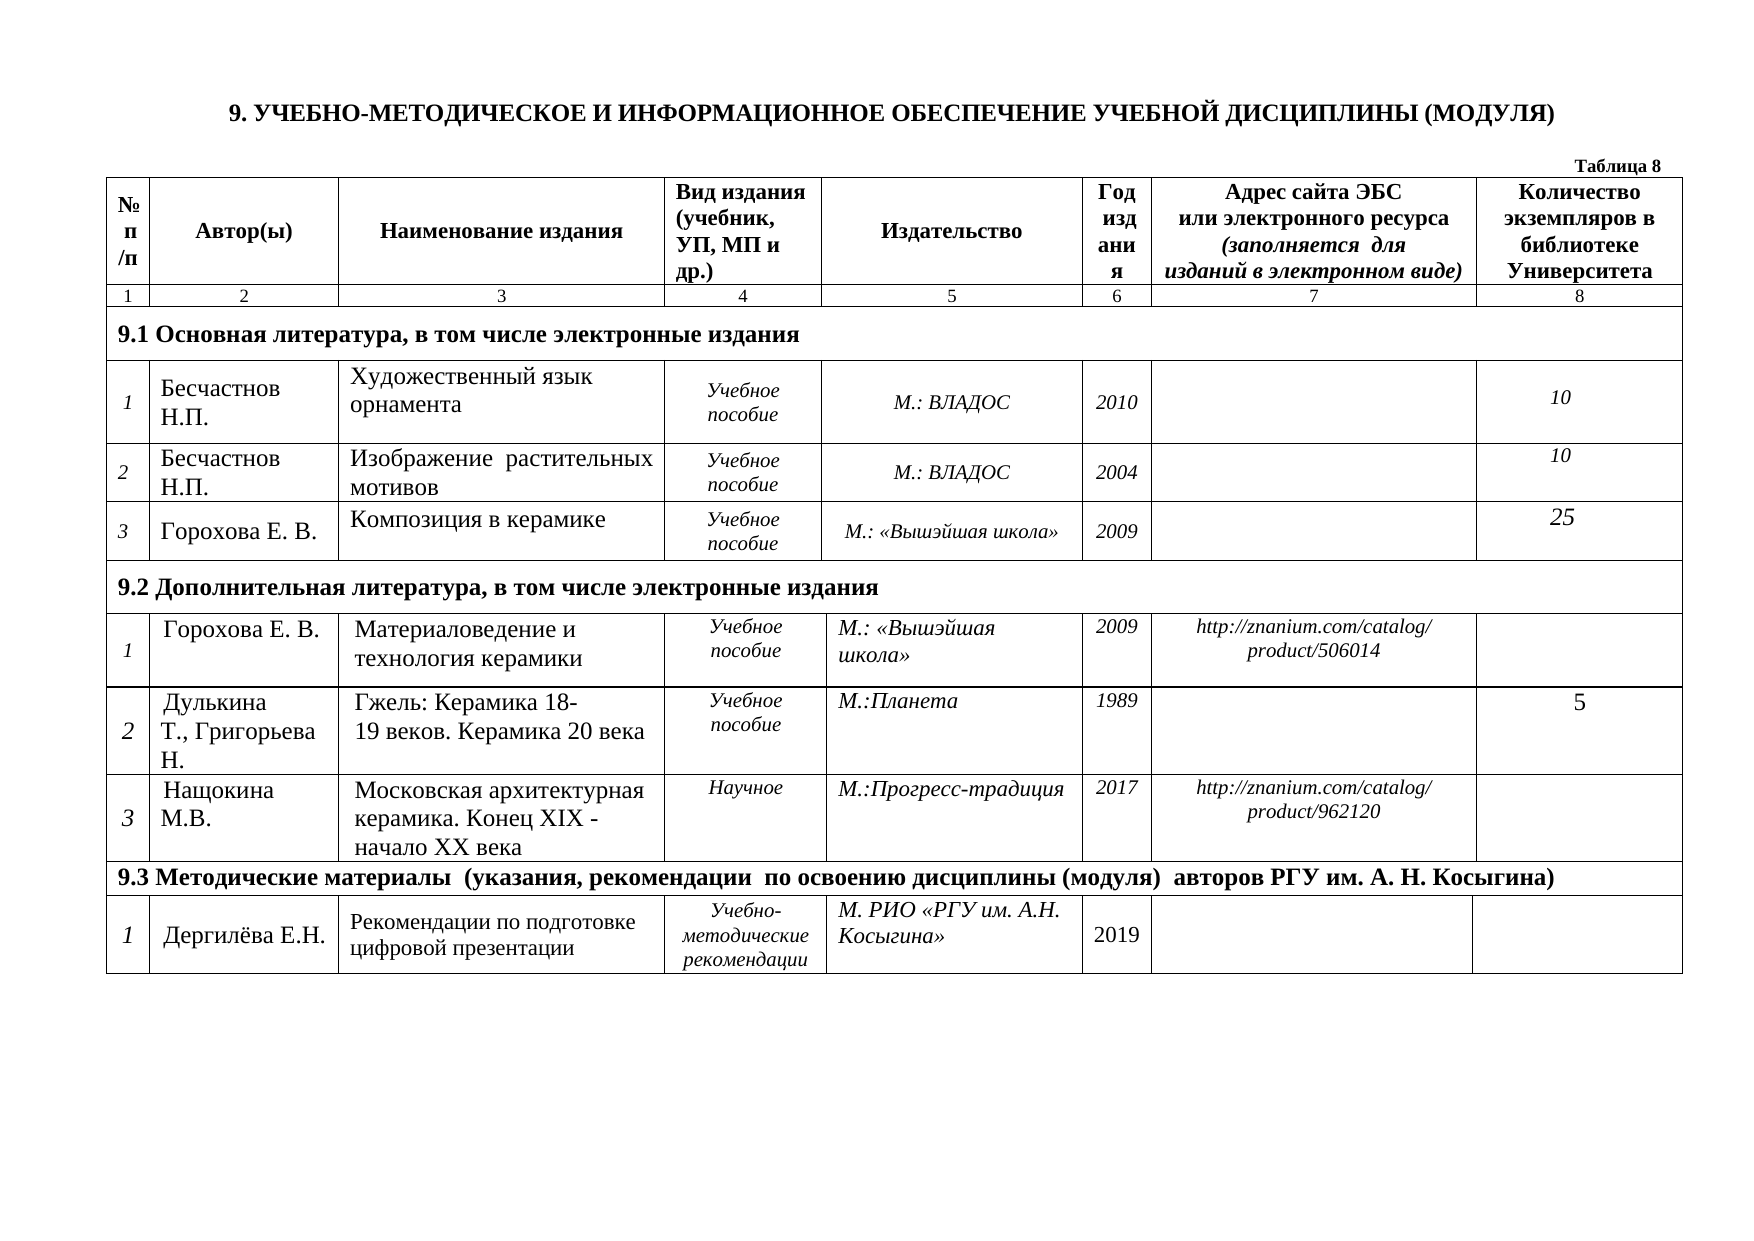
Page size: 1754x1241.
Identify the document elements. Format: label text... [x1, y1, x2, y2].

table_cell Горохова Е. В. [150, 502, 338, 559]
table_cell Композиция в керамике [339, 502, 664, 559]
table_cell 2004 [1083, 444, 1151, 501]
table_cell [1152, 688, 1476, 774]
table_cell 1989 [1083, 688, 1151, 774]
table_cell Бесчастнов Н.П. [150, 444, 338, 501]
table_cell http://znanium.com/catalog/product/506014 [1152, 614, 1476, 686]
table_cell Учебное пособие [665, 614, 826, 686]
table_cell М.: «Вышэйшая школа» [822, 502, 1082, 559]
table_cell [1473, 896, 1682, 973]
table_cell 2017 [1083, 775, 1151, 861]
table_cell Научное [665, 775, 826, 861]
table_cell М.: ВЛАДОС [822, 361, 1082, 442]
table_cell 2010 [1083, 361, 1151, 442]
table_cell Изображение растительных мотивов [339, 444, 664, 501]
table_header Количество экземпляров в библиотеке Университета [1477, 178, 1682, 283]
table_cell М.:Планета [827, 688, 1082, 774]
table_cell 2 [107, 444, 149, 501]
table_cell [1477, 775, 1682, 861]
table_cell 1 [107, 896, 149, 973]
table_cell 25 [1477, 502, 1682, 559]
table_cell [1152, 502, 1476, 559]
table_cell Московская архитектурная керамика. Конец XIX - начало XX века [339, 775, 664, 861]
table_cell 9.2 Дополнительная литература, в том числе электронные издания [107, 561, 1682, 613]
table_cell 3 [107, 775, 149, 861]
table_cell 1 [107, 361, 149, 442]
text Таблица 8 [118, 155, 1665, 177]
table_cell 2 [107, 688, 149, 774]
table_cell Учебное пособие [665, 502, 821, 559]
table_cell М. РИО «РГУ им. А.Н. Косыгина» [827, 896, 1082, 973]
table_cell Учебное пособие [665, 688, 826, 774]
table_header Издательство [822, 178, 1082, 283]
table_cell 8 [1477, 285, 1682, 306]
table_cell Гжель: Керамика 18-19 веков. Керамика 20 века [339, 688, 664, 774]
table_cell 4 [665, 285, 821, 306]
table_cell 5 [1477, 688, 1682, 774]
table_cell 7 [1152, 285, 1476, 306]
table_cell 2019 [1083, 896, 1151, 973]
table_cell Дергилёва Е.Н. [150, 896, 338, 973]
text 9. УЧЕБНО-МЕТОДИЧЕСКОЕ И ИНФОРМАЦИОННОЕ ОБЕСПЕЧЕНИЕ УЧЕБНОЙ ДИСЦИПЛИНЫ (МОДУЛЯ) [118, 98, 1665, 127]
table_cell Учебное пособие [665, 444, 821, 501]
table_cell [1477, 614, 1682, 686]
table_cell Нащокина М.В. [150, 775, 338, 861]
table_cell Учебное пособие [665, 361, 821, 442]
table_cell Художественный язык орнамента [339, 361, 664, 442]
table_header Автор(ы) [150, 178, 338, 283]
table_cell [1152, 896, 1472, 973]
table_cell 10 [1477, 361, 1682, 442]
table_header Адрес сайта ЭБС или электронного ресурса (заполняется для изданий в электронном виде) [1152, 178, 1476, 283]
table_cell М.:Прогресс-традиция [827, 775, 1082, 861]
table_cell 3 [107, 502, 149, 559]
table_cell 5 [822, 285, 1082, 306]
table_cell 3 [339, 285, 664, 306]
table_cell Рекомендации по подготовке цифровой презентации [339, 896, 664, 973]
table_cell Учебно-методические рекомендации [665, 896, 826, 973]
table_cell Горохова Е. В. [150, 614, 338, 686]
table_cell [1152, 444, 1476, 501]
table_cell 1 [107, 285, 149, 306]
table_cell Материаловедение и технология керамики [339, 614, 664, 686]
table_cell [1152, 361, 1476, 442]
table_cell 1 [107, 614, 149, 686]
table_cell 2 [150, 285, 338, 306]
table_header Наименование издания [339, 178, 664, 283]
table_cell 9.3 Методические материалы (указания, рекомендации по освоению дисциплины (модуля) авторов РГУ им. А. Н. Косыгина) [107, 862, 1682, 895]
table_cell 9.1 Основная литература, в том числе электронные издания [107, 307, 1682, 360]
table_cell М.: ВЛАДОС [822, 444, 1082, 501]
table_header № п/п [107, 178, 149, 283]
table_cell Бесчастнов Н.П. [150, 361, 338, 442]
table_cell 2009 [1083, 614, 1151, 686]
table_cell http://znanium.com/catalog/product/962120 [1152, 775, 1476, 861]
table_cell 10 [1477, 444, 1682, 501]
table_cell М.: «Вышэйшая школа» [827, 614, 1082, 686]
table_header Год издания [1083, 178, 1151, 283]
table_cell 6 [1083, 285, 1151, 306]
table_cell Дулькина Т., Григорьева Н. [150, 688, 338, 774]
table_header Вид издания (учебник, УП, МП и др.) [665, 178, 821, 283]
table_cell 2009 [1083, 502, 1151, 559]
